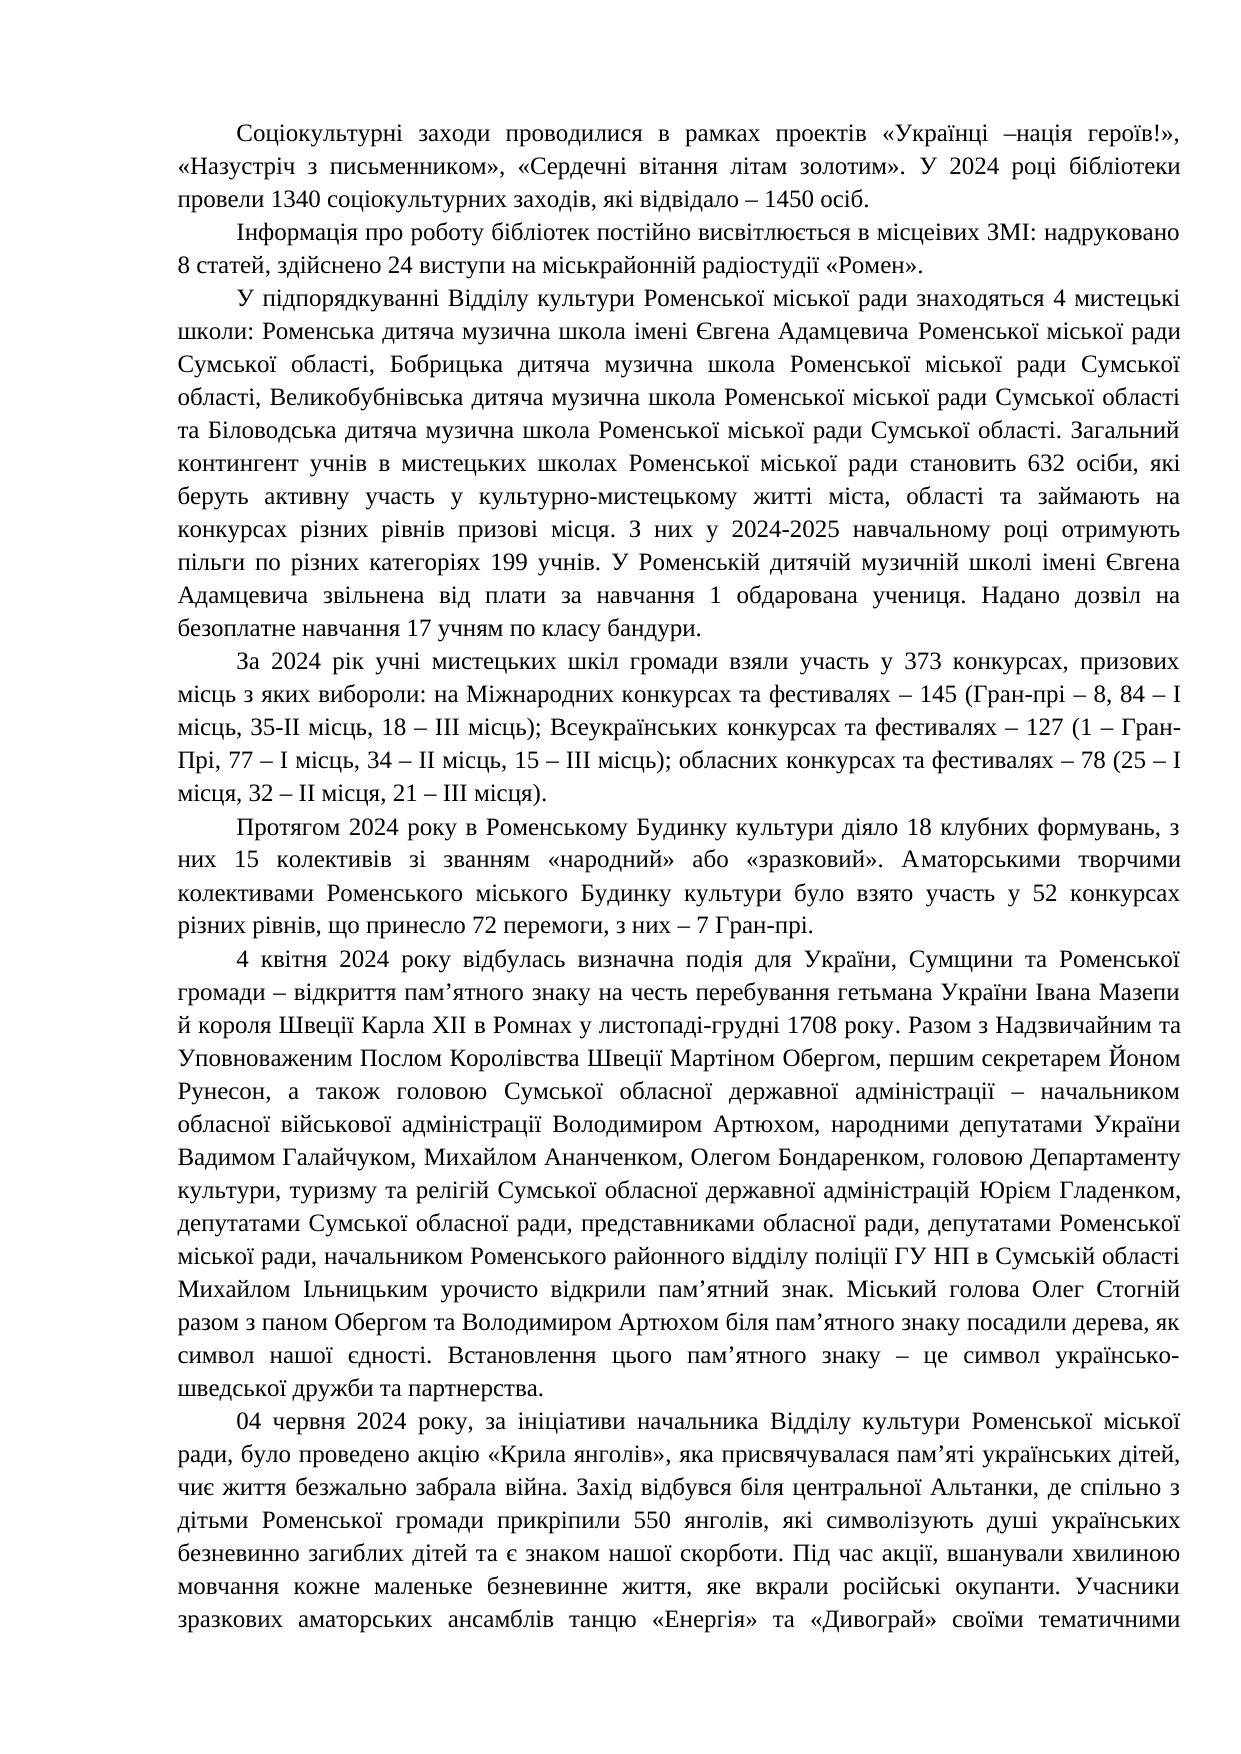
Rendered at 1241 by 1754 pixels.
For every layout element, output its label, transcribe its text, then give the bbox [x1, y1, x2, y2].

text Інформація про роботу бібліотек постійно висвітлюється в місцеівих ЗМІ: надруковано 8 статей, здійснено 24 виступи на міськрайонній радіостудії «Ромен». [177, 217, 1181, 279]
text Протягом 2024 року в Роменському Будинку культури діяло 18 клубних формувань, з них 15 колективів зі званням «народний» або «зразковий». Аматорськими творчими колективами Роменського міського Будинку культури було взято участь у 52 конкурсах різних рівнів, що принесло 72 перемоги, з них – 7 Гран-прі. [177, 812, 1181, 939]
text Соціокультурні заходи проводилися в рамках проектів «Українці –нація героїв!», «Назустріч з письменником», «Сердечні вітання літам золотим». У 2024 році бібліотеки провели 1340 соціокультурних заходів, які відвідало – 1450 осіб. [177, 118, 1181, 213]
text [177, 1406, 1181, 1633]
text За 2024 рік учні мистецьких шкіл громади взяли участь у 373 конкурсах, призових місць з яких вибороли: на Міжнародних конкурсах та фестивалях – 145 (Гран-прі – 8, 84 – І місць, 35-ІІ місць, 18 – ІІІ місць); Всеукраїнських конкурсах та фестивалях – 127 (1 – Гран-Прі, 77 – І місць, 34 – ІІ місць, 15 – ІІІ місць); обласних конкурсах та фестивалях – 78 (25 – І місця, 32 – ІІ місця, 21 – ІІІ місця). [177, 646, 1181, 807]
text 4 квітня 2024 року відбулась визначна подія для України, Сумщини та Роменської громади – відкриття пам’ятного знаку на честь перебування гетьмана України Івана Мазепи й короля Швеції Карла ХІІ в Ромнах у листопаді-грудні 1708 року. Разом з Надзвичайним та Уповноваженим Послом Королівства Швеції Мартіном Обергом, першим секретарем Йоном Рунесон, а також головою Сумської обласної державної адміністрації – начальником обласної військової адміністрації Володимиром Артюхом, народними депутатами України Вадимом Галайчуком, Михайлом Ананченком, Олегом Бондаренком, головою Департаменту культури, туризму та релігій Сумської обласної державної адміністрацій Юрієм Гладенком, депутатами Сумської обласної ради, представниками обласної ради, депутатами Роменської міської ради, начальником Роменського районного відділу поліції ГУ НП в Сумській області Михайлом Ільницьким урочисто відкрили пам’ятний знак. Міський голова Олег Стогній разом з паном Обергом та Володимиром Артюхом біля пам’ятного знаку посадили дерева, як символ нашої єдності. Встановлення цього пам’ятного знаку – це символ українсько-шведської дружби та партнерства. [177, 944, 1181, 1402]
text У підпорядкуванні Відділу культури Роменської міської ради знаходяться 4 мистецькі школи: Роменська дитяча музична школа імені Євгена Адамцевича Роменської міської ради Сумської області, Бобрицька дитяча музична школа Роменської міської ради Сумської області, Великобубнівська дитяча музична школа Роменської міської ради Сумської області та Біловодська дитяча музична школа Роменської міської ради Сумської області. Загальний контингент учнів в мистецьких школах Роменської міської ради становить 632 осіби, які беруть активну участь у культурно-мистецькому житті міста, області та займають на конкурсах різних рівнів призові місця. З них у 2024-2025 навчальному році отримують пільги по різних категоріях 199 учнів. У Роменській дитячій музичній школі імені Євгена Адамцевича звільнена від плати за навчання 1 обдарована учениця. Надано дозвіл на безоплатне навчання 17 учням по класу бандури. [177, 283, 1181, 642]
